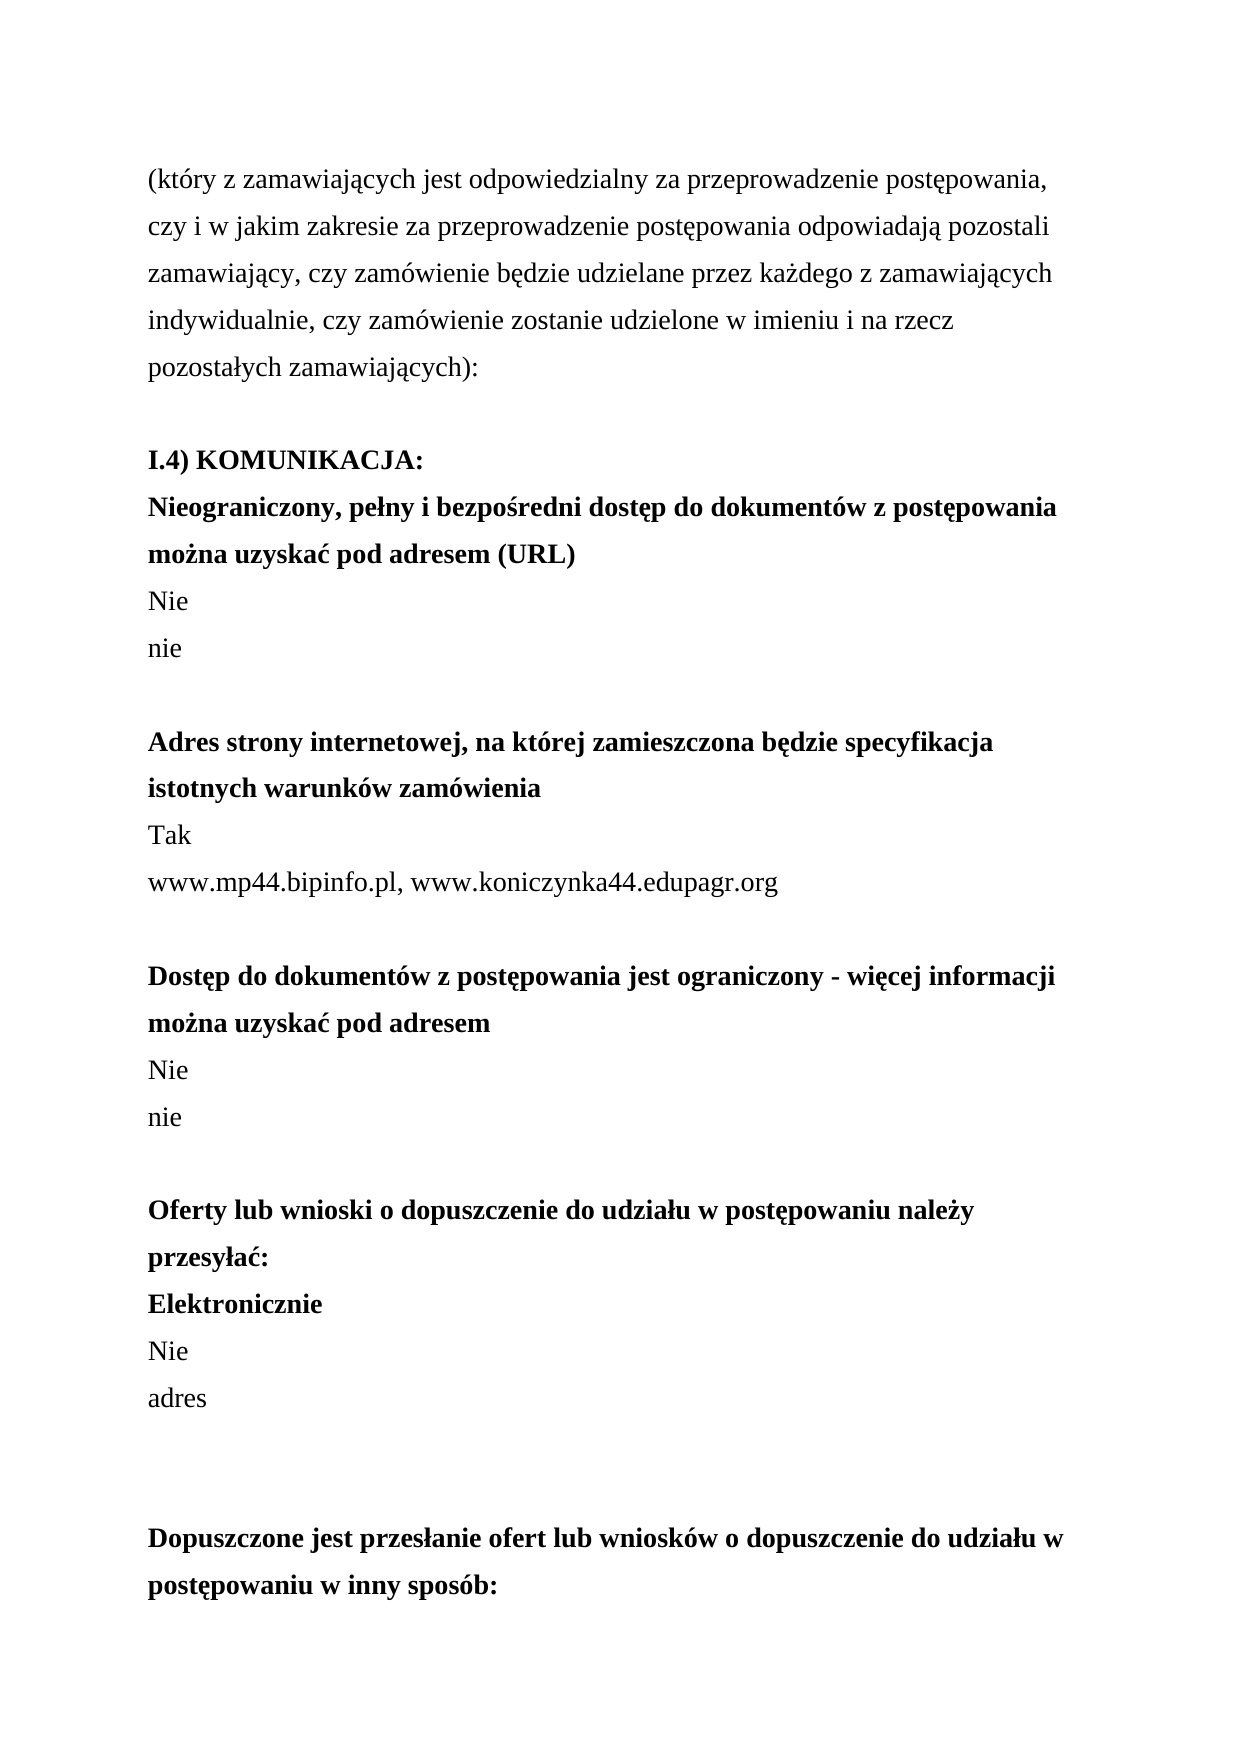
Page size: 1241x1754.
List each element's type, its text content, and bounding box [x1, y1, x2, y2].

text I.4) KOMUNIKACJA: Nieograniczony, pełny i bezpośredni dostęp do dokumentów z postępowania można uzyskać pod adresem (URL) [148, 429, 1093, 569]
text Nie nie [148, 1038, 1093, 1132]
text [148, 1507, 1093, 1601]
text Nie adres [148, 1319, 1093, 1460]
text Nie nie [148, 569, 1093, 663]
text Adres strony internetowej, na której zamieszczona będzie specyfikacja istotnych warunków zamówienia [148, 663, 1093, 804]
text Dostęp do dokumentów z postępowania jest ograniczony - więcej informacji można uzyskać pod adresem [148, 898, 1093, 1038]
text Oferty lub wnioski o dopuszczenie do udziału w postępowaniu należy przesyłać: Elektronicznie [148, 1132, 1093, 1319]
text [148, 148, 1093, 429]
text Tak www.mp44.bipinfo.pl, www.koniczynka44.edupagr.org [148, 804, 1093, 898]
